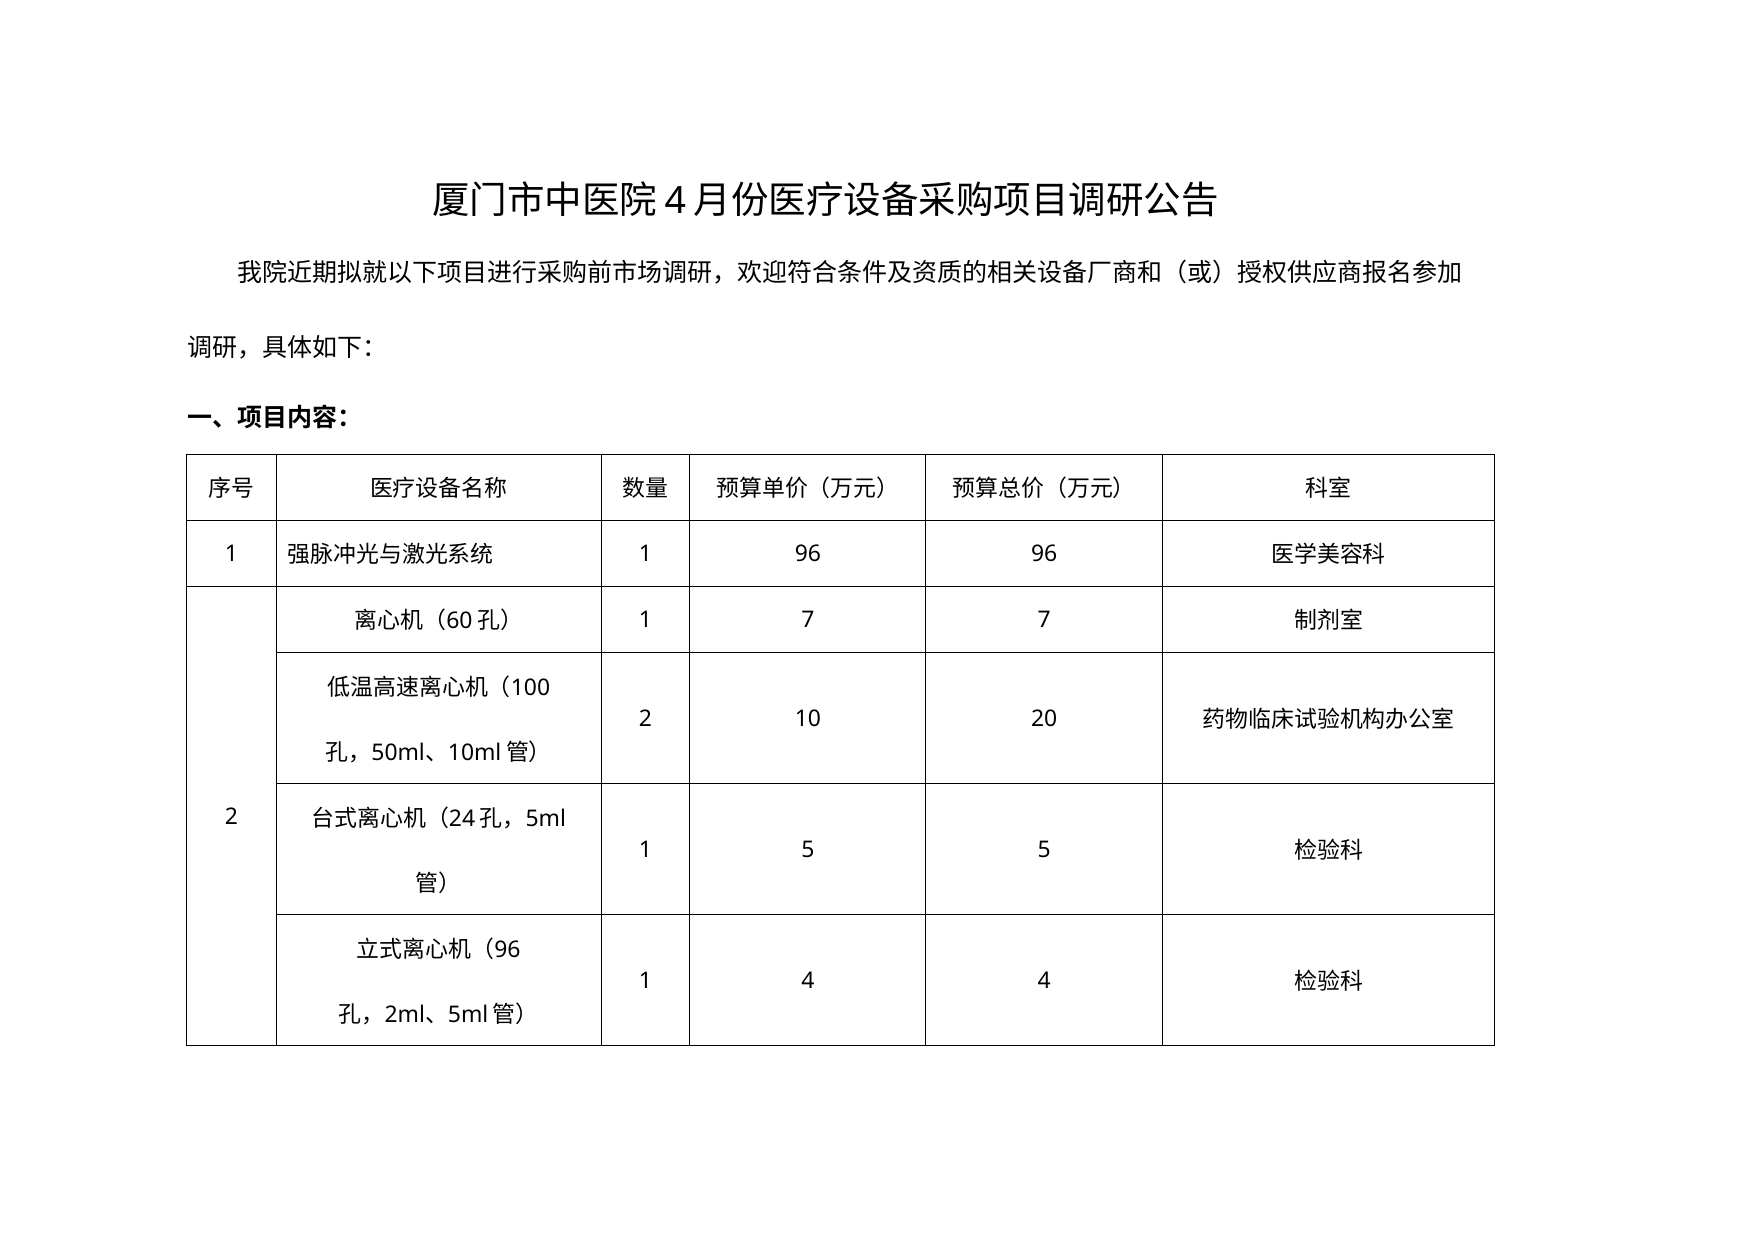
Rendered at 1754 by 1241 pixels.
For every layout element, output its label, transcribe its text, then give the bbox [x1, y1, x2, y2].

table_cell 检验科 [1163, 915, 1494, 1045]
table_cell 制剂室 [1163, 587, 1494, 652]
table_cell 1 [602, 587, 689, 652]
table_cell 台式离心机（24孔，5ml管） [277, 784, 601, 914]
table_header 医疗设备名称 [277, 455, 601, 519]
table_cell 1 [602, 784, 689, 914]
table_cell 4 [926, 915, 1162, 1045]
table_cell 药物临床试验机构办公室 [1163, 653, 1494, 783]
table_cell 2 [602, 653, 689, 783]
table_header 序号 [187, 455, 276, 519]
table_cell 1 [187, 521, 276, 586]
table_cell 5 [690, 784, 925, 914]
table_header 科室 [1163, 455, 1494, 519]
table_header 数量 [602, 455, 689, 519]
table_cell 7 [926, 587, 1162, 652]
table_cell 医学美容科 [1163, 521, 1494, 586]
table_cell 10 [690, 653, 925, 783]
table_header 预算单价（万元） [690, 455, 925, 519]
table_cell 1 [602, 915, 689, 1045]
table_cell 离心机（60孔） [277, 587, 601, 652]
table_header 预算总价（万元） [926, 455, 1162, 519]
table_cell 96 [690, 521, 925, 586]
table_cell 20 [926, 653, 1162, 783]
table_cell 4 [690, 915, 925, 1045]
table_cell 强脉冲光与激光系统 [277, 521, 601, 586]
text 我院近期拟就以下项目进行采购前市场调研，欢迎符合条件及资质的相关设备厂商和（或）授权供应商报名参加调研，具体如下： [187, 238, 1462, 378]
table_cell 1 [602, 521, 689, 586]
text 一、项目内容： [187, 383, 1462, 448]
table_cell 检验科 [1163, 784, 1494, 914]
table_cell 2 [187, 587, 276, 1045]
table_cell 5 [926, 784, 1162, 914]
table_cell 立式离心机（96孔，2ml、5ml管） [277, 915, 601, 1045]
table_cell 低温高速离心机（100孔，50ml、10ml管） [277, 653, 601, 783]
table_cell 96 [926, 521, 1162, 586]
text 厦门市中医院4月份医疗设备采购项目调研公告 [187, 165, 1462, 230]
table_cell 7 [690, 587, 925, 652]
